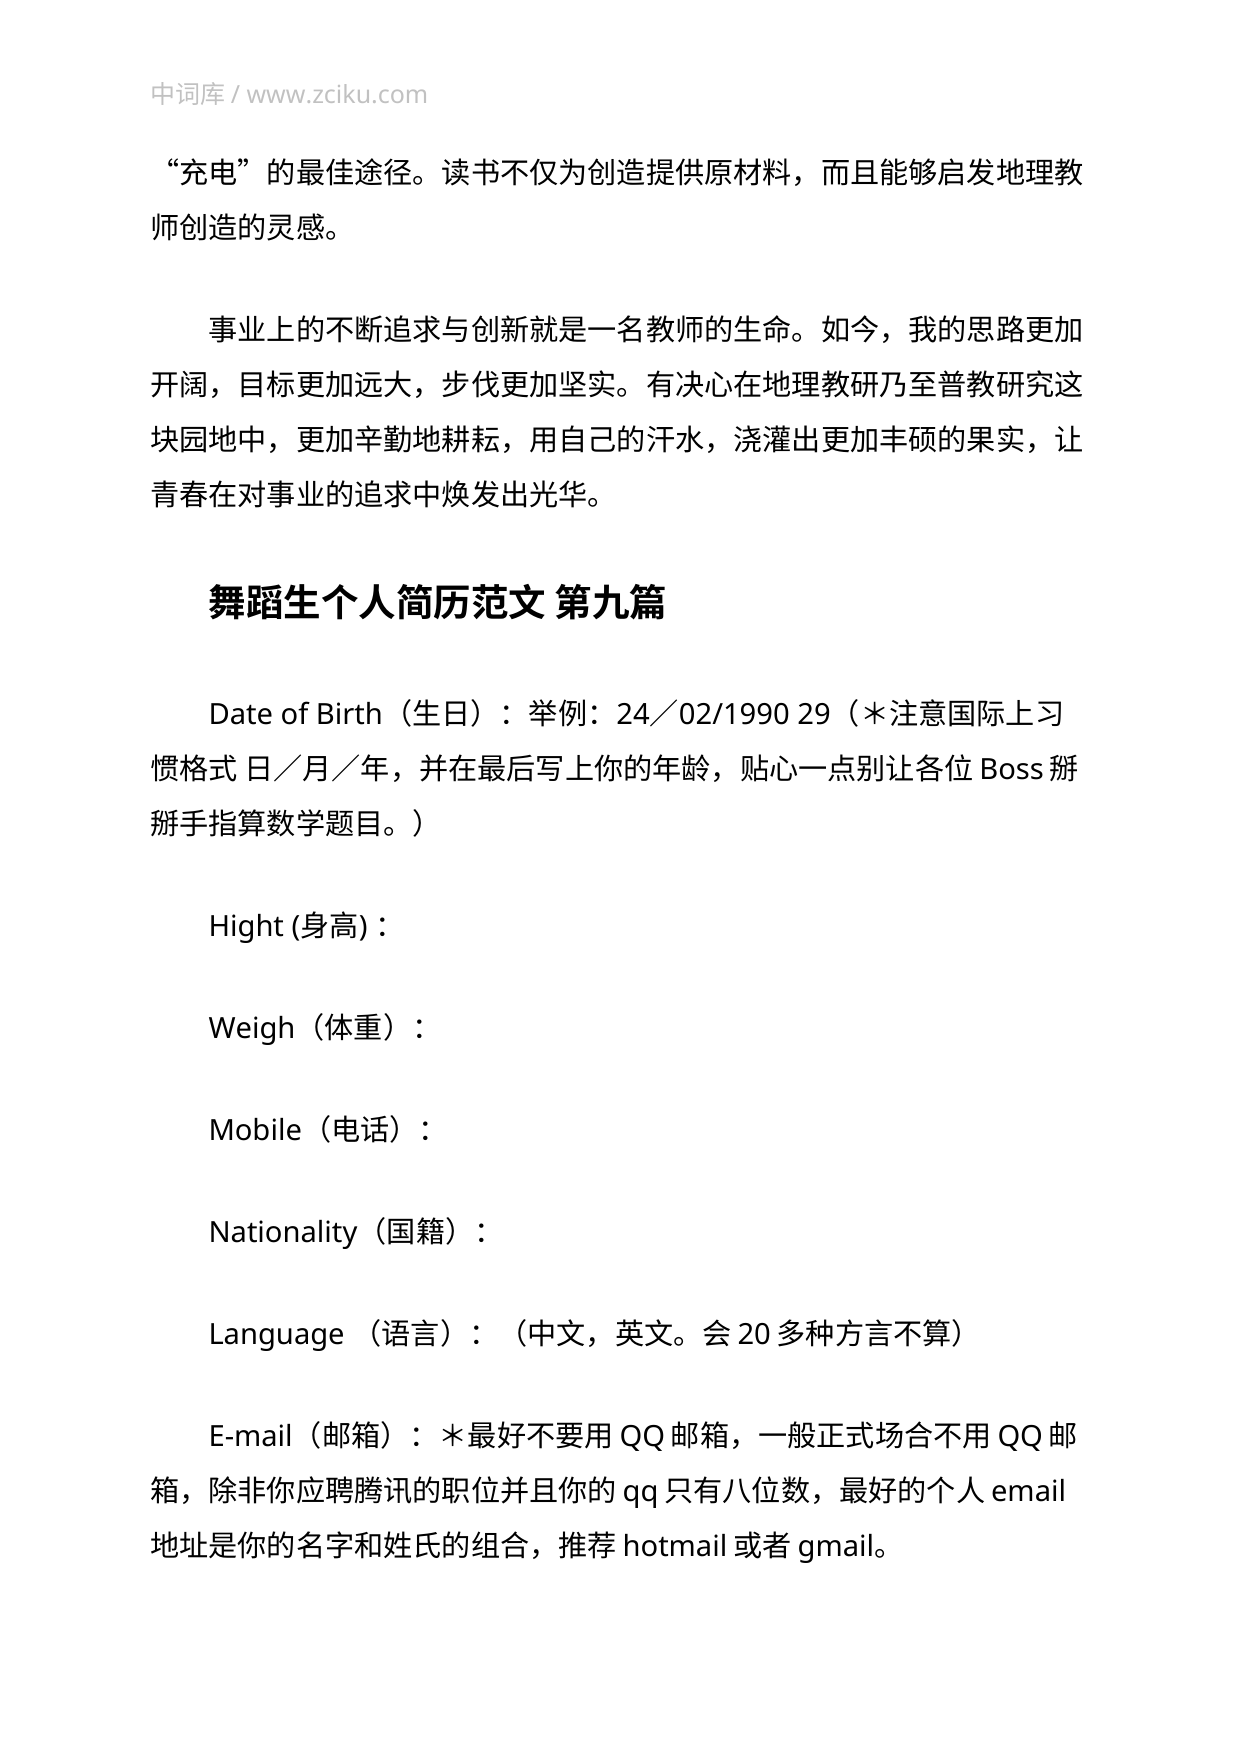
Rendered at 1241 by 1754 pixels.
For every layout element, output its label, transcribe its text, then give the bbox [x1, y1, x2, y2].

text Hight (身高) ： [150, 902, 1090, 945]
text Language （语言）：（中文，英文。会20多种方言不算） [150, 1310, 1090, 1353]
text 舞蹈生个人简历范文 第九篇 [150, 573, 1090, 627]
text 事业上的不断追求与创新就是一名教师的生命。如今，我的思路更加开阔，目标更加远大，步伐更加坚实。有决心在地理教研乃至普教研究这块园地中，更加辛勤地耕耘，用自己的汗水，浇灌出更加丰硕的果实，让青春在对事业的追求中焕发出光华。 [150, 307, 1090, 514]
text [150, 150, 1090, 247]
text Date of Birth（生日）：举例：24／02/1990 29（＊注意国际上习惯格式 日／月／年，并在最后写上你的年龄，贴心一点别让各位Boss掰掰手指算数学题目。） [150, 691, 1090, 843]
text Nationality（国籍）： [150, 1208, 1090, 1251]
text E-mail（邮箱）：＊最好不要用QQ邮箱，一般正式场合不用QQ邮箱，除非你应聘腾讯的职位并且你的qq只有八位数，最好的个人email地址是你的名字和姓氏的组合，推荐hotmail或者gmail。 [150, 1412, 1090, 1564]
text Mobile（电话）： [150, 1106, 1090, 1149]
text Weigh（体重）： [150, 1004, 1090, 1047]
